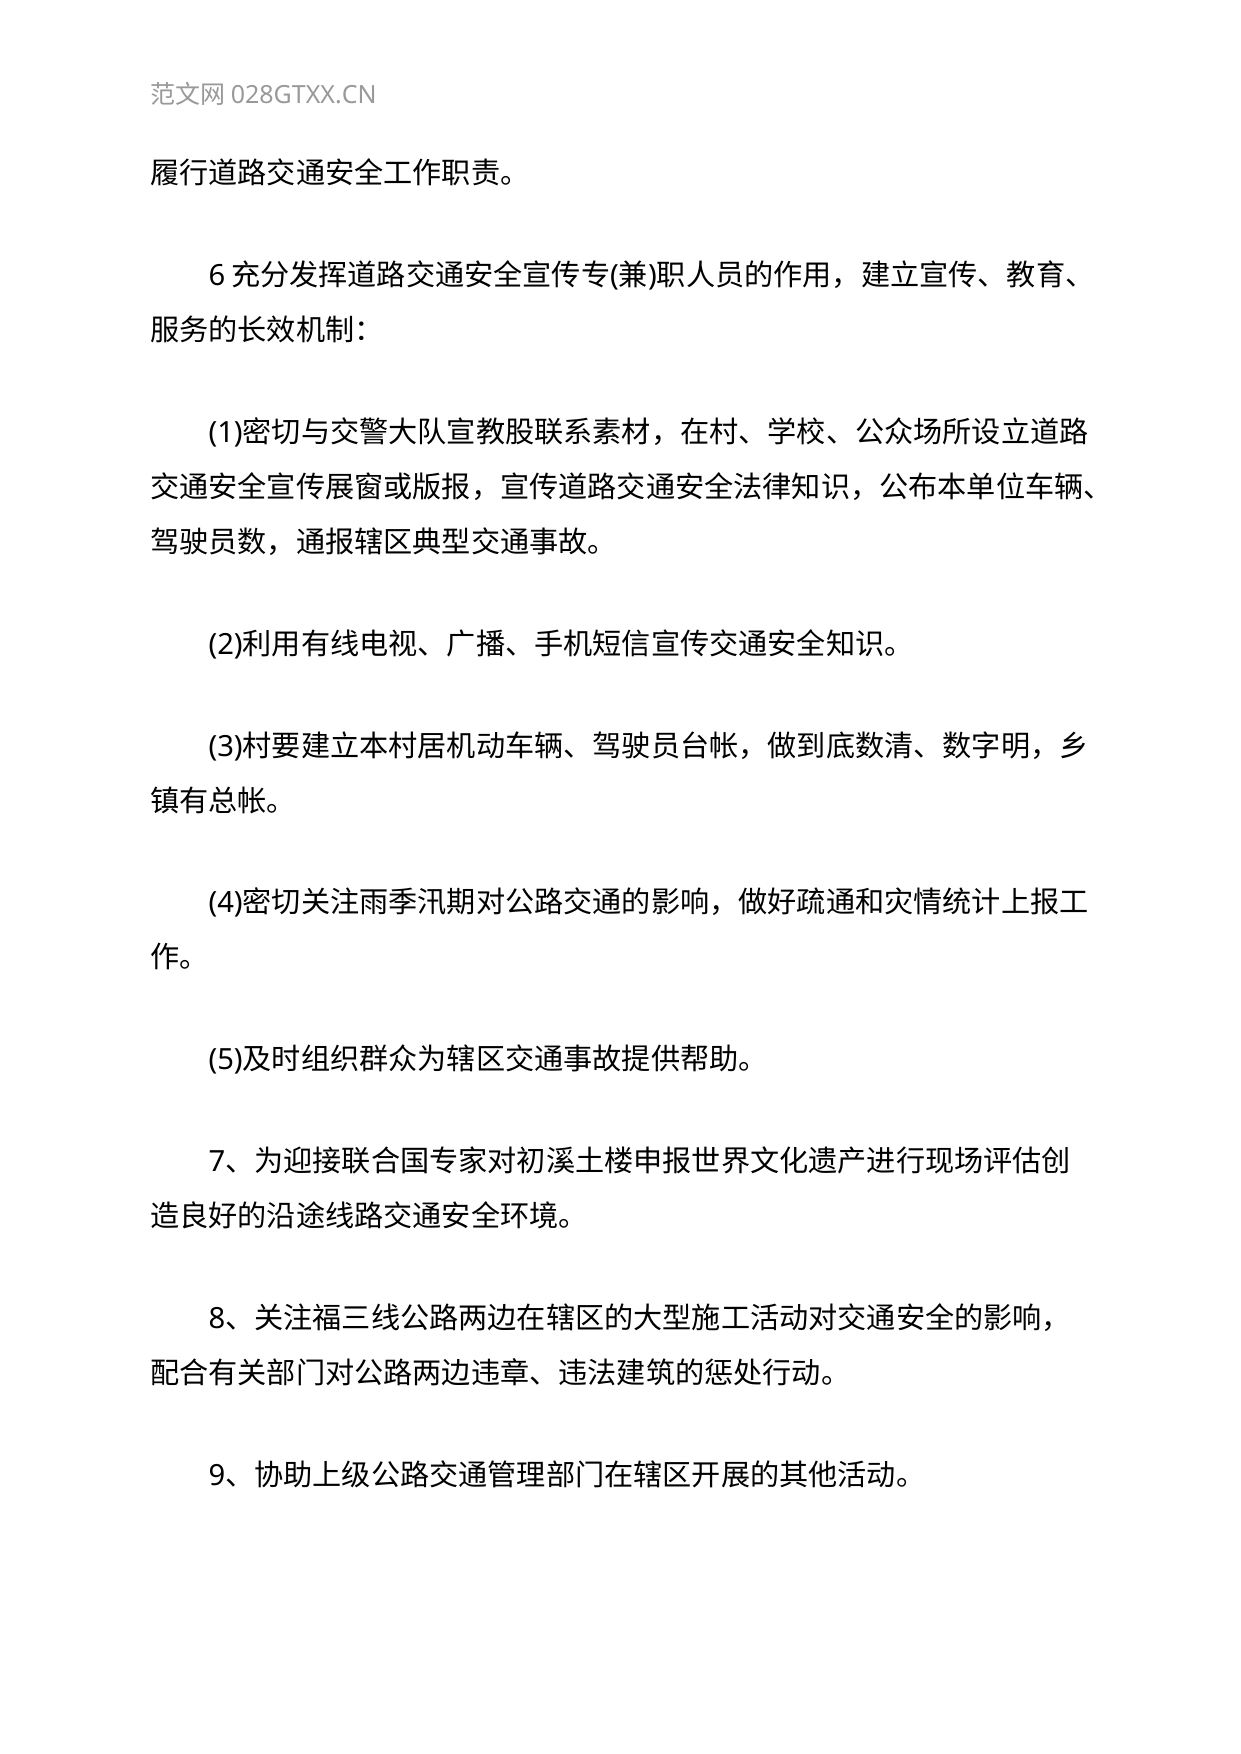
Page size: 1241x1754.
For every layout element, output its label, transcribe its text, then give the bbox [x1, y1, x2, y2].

text 6充分发挥道路交通安全宣传专(兼)职人员的作用，建立宣传、教育、服务的长效机制： [150, 252, 1090, 349]
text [150, 150, 1090, 192]
text (5)及时组织群众为辖区交通事故提供帮助。 [150, 1036, 1090, 1078]
text (2)利用有线电视、广播、手机短信宣传交通安全知识。 [150, 620, 1090, 663]
text 9、协助上级公路交通管理部门在辖区开展的其他活动。 [150, 1451, 1090, 1494]
text 8、关注福三线公路两边在辖区的大型施工活动对交通安全的影响，配合有关部门对公路两边违章、违法建筑的惩处行动。 [150, 1294, 1090, 1392]
text 7、为迎接联合国专家对初溪土楼申报世界文化遗产进行现场评估创造良好的沿途线路交通安全环境。 [150, 1138, 1090, 1235]
text (3)村要建立本村居机动车辆、驾驶员台帐，做到底数清、数字明，乡镇有总帐。 [150, 722, 1090, 819]
text (4)密切关注雨季汛期对公路交通的影响，做好疏通和灾情统计上报工作。 [150, 879, 1090, 976]
text (1)密切与交警大队宣教股联系素材，在村、学校、公众场所设立道路交通安全宣传展窗或版报，宣传道路交通安全法律知识，公布本单位车辆、驾驶员数，通报辖区典型交通事故。 [150, 408, 1090, 561]
